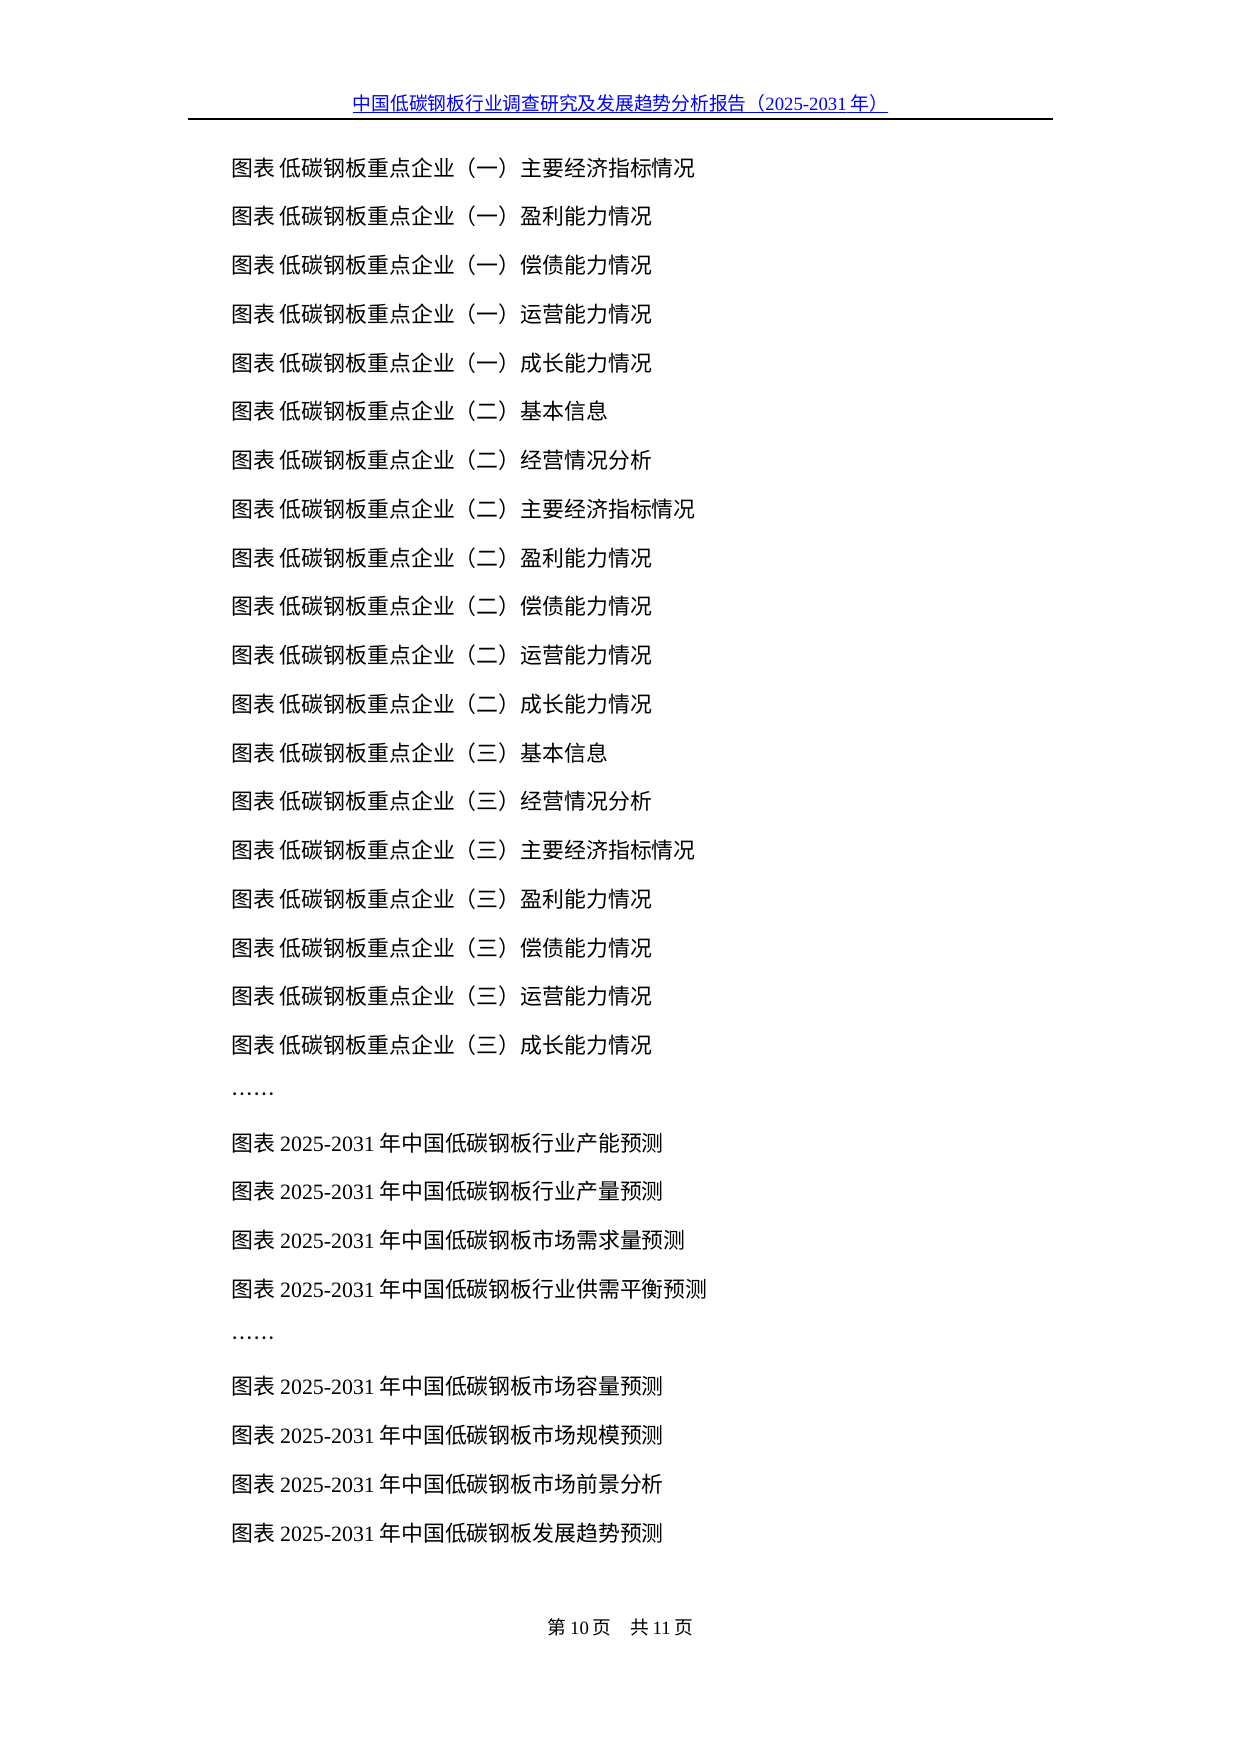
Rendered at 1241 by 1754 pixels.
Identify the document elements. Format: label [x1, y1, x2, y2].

text [187, 150, 1053, 1548]
